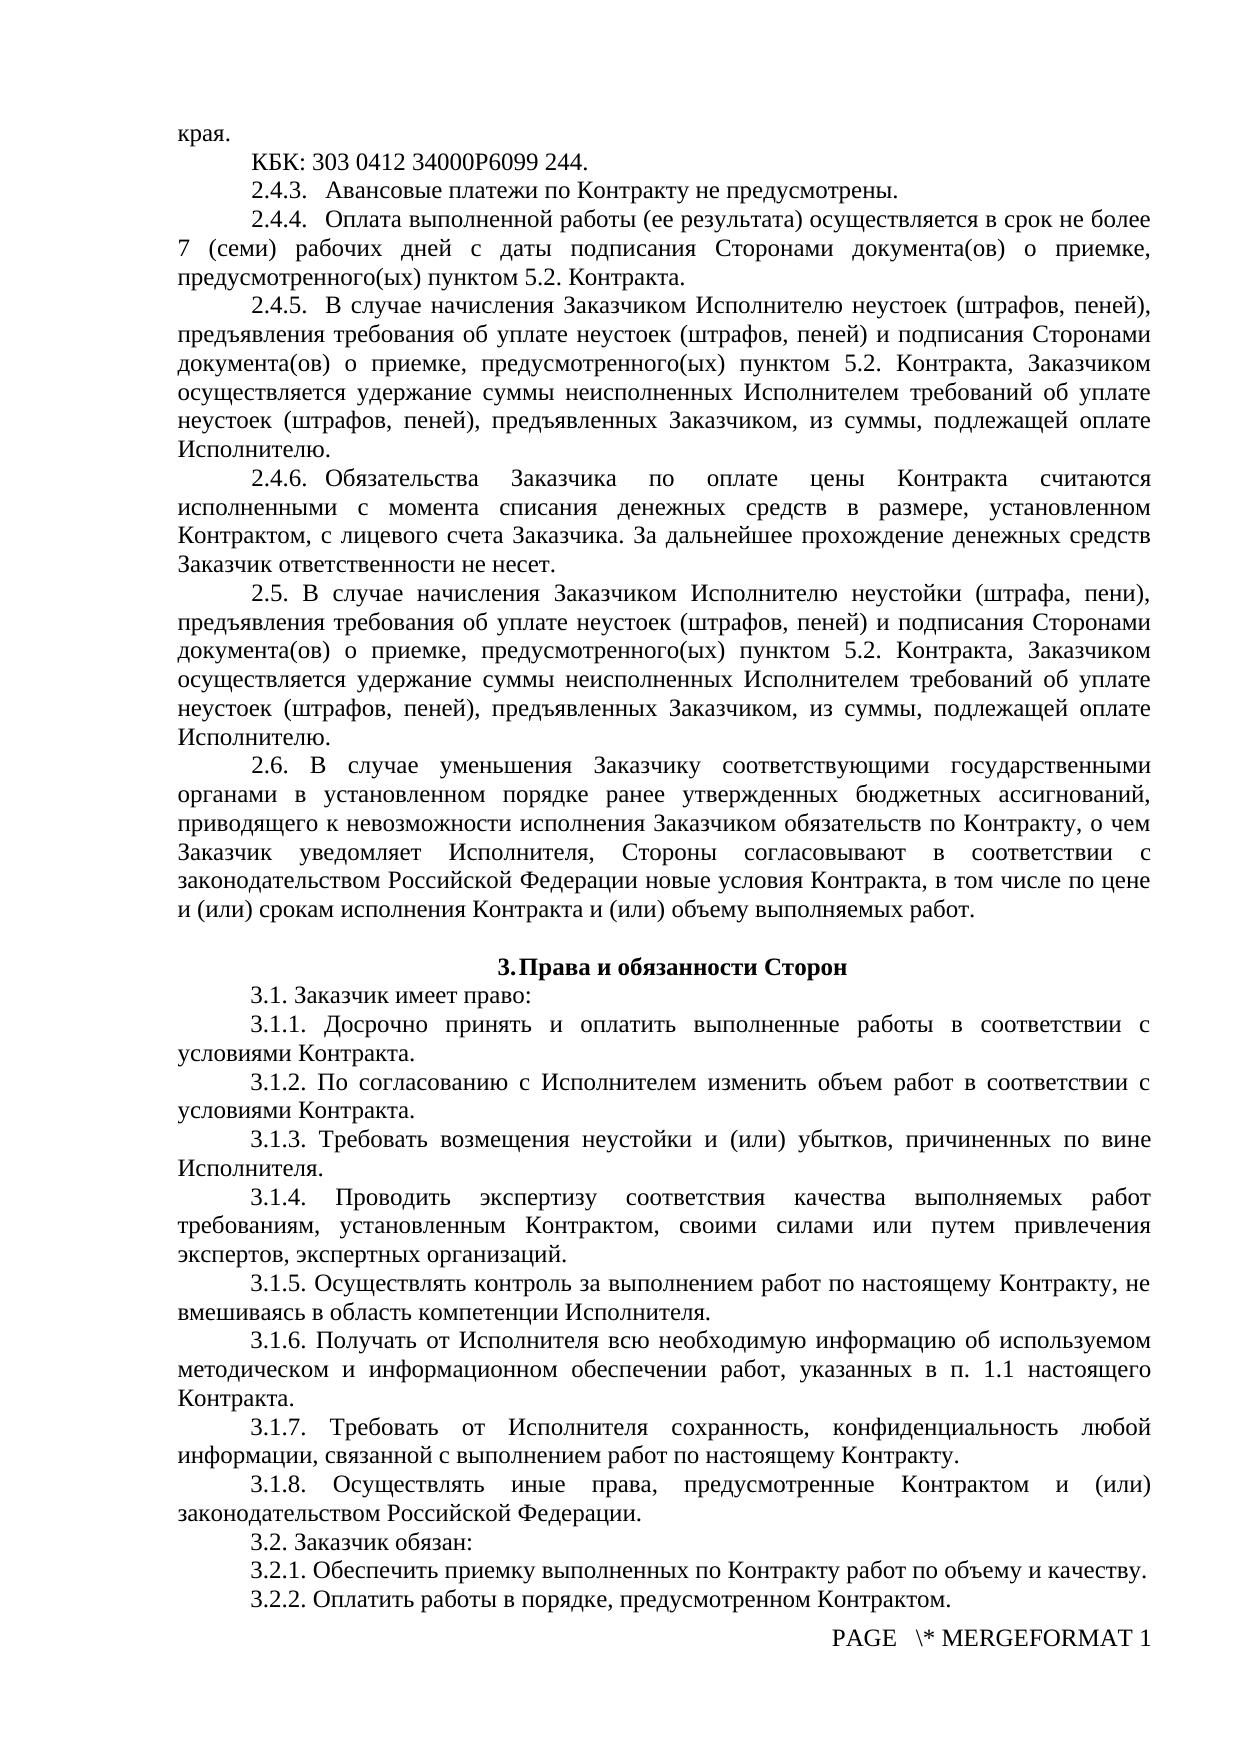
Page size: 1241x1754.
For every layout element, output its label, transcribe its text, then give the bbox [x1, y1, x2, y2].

text 3.1.3. Требовать возмещения неустойки и (или) убытков, причиненных по вине Исполнителя. [177, 1124, 1152, 1182]
list В случае начисления Заказчиком Исполнителю неустоек (штрафов, пеней), предъявления требования об уплате неустоек (штрафов, пеней) и подписания Сторонами документа(ов) о приемке, предусмотренного(ых) пунктом 5.2. Контракта, Заказчиком осуществляется удержание суммы неисполненных Исполнителем требований об уплате неустоек (штрафов, пеней), предъявленных Заказчиком, из суммы, подлежащей оплате Исполнителю. [177, 291, 1152, 463]
text 3.1.1. Досрочно принять и оплатить выполненные работы в соответствии с условиями Контракта. [177, 1009, 1152, 1067]
text 3.1.4. Проводить экспертизу соответствия качества выполняемых работ требованиям, установленным Контрактом, своими силами или путем привлечения экспертов, экспертных организаций. [177, 1182, 1152, 1268]
text 3.1.2. По согласованию с Исполнителем изменить объем работ в соответствии с условиями Контракта. [177, 1067, 1152, 1124]
text 3.2. Заказчик обязан: [177, 1527, 1152, 1556]
subtitle Права и обязанности Сторон [193, 952, 1152, 981]
text 3.1.5. Осуществлять контроль за выполнением работ по настоящему Контракту, не вмешиваясь в область компетенции Исполнителя. [177, 1268, 1152, 1326]
list Авансовые платежи по Контракту не предусмотрены. [177, 176, 1152, 204]
text 3.1. Заказчик имеет право: [177, 981, 1152, 1009]
text 2.6. В случае уменьшения Заказчику соответствующими государственными органами в установленном порядке ранее утвержденных бюджетных ассигнований, приводящего к невозможности исполнения Заказчиком обязательств по Контракту, о чем Заказчик уведомляет Исполнителя, Стороны согласовывают в соответствии с законодательством Российской Федерации новые условия Контракта, в том числе по цене и (или) срокам исполнения Контракта и (или) объему выполняемых работ. [177, 751, 1152, 923]
text 3.2.1. Обеспечить приемку выполненных по Контракту работ по объему и качеству. [177, 1556, 1152, 1584]
list Оплата выполненной работы (ее результата) осуществляется в срок не более 7 (семи) рабочих дней с даты подписания Сторонами документа(ов) о приемке, предусмотренного(ых) пунктом 5.2. Контракта. [177, 204, 1152, 291]
text 3.1.8. Осуществлять иные права, предусмотренные Контрактом и (или) законодательством Российской Федерации. [177, 1469, 1152, 1527]
text КБК: 303 0412 34000Р6099 244. [251, 147, 1152, 176]
text 3.1.7. Требовать от Исполнителя сохранность, конфиденциальность любой информации, связанной с выполнением работ по настоящему Контракту. [177, 1412, 1152, 1469]
text 3.1.6. Получать от Исполнителя всю необходимую информацию об используемом методическом и информационном обеспечении работ, указанных в п. 1.1 настоящего Контракта. [177, 1326, 1152, 1412]
text 3.2.2. Оплатить работы в порядке, предусмотренном Контрактом. [177, 1584, 1152, 1613]
text 2.5. В случае начисления Заказчиком Исполнителю неустойки (штрафа, пени), предъявления требования об уплате неустоек (штрафов, пеней) и подписания Сторонами документа(ов) о приемке, предусмотренного(ых) пунктом 5.2. Контракта, Заказчиком осуществляется удержание суммы неисполненных Исполнителем требований об уплате неустоек (штрафов, пеней), предъявленных Заказчиком, из суммы, подлежащей оплате Исполнителю. [177, 578, 1152, 751]
list Обязательства Заказчика по оплате цены Контракта считаются исполненными с момента списания денежных средств в размере, установленном Контрактом, с лицевого счета Заказчика. За дальнейшее прохождение денежных средств Заказчик ответственности не несет. [177, 463, 1152, 578]
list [177, 118, 1152, 147]
